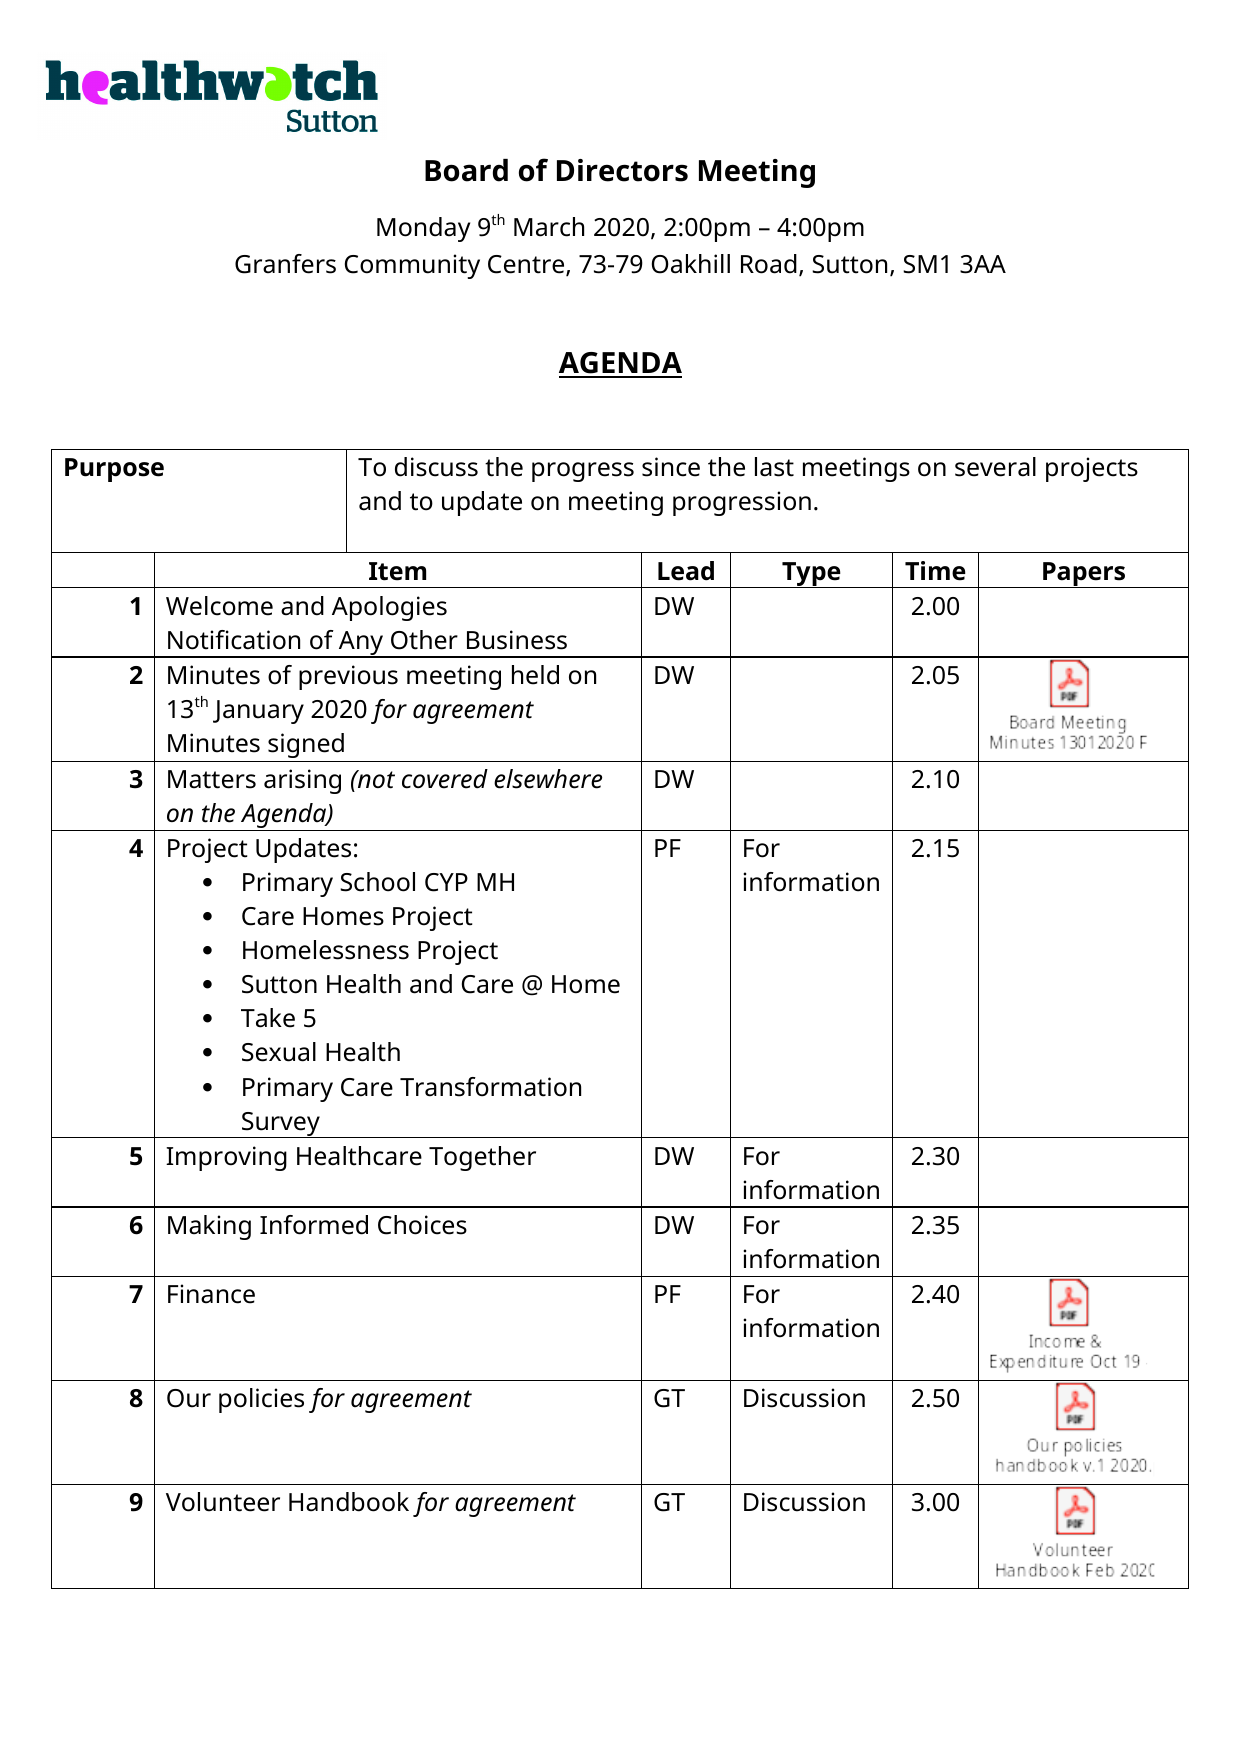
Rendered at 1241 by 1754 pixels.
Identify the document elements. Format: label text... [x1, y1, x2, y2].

table_cell Lead [642, 553, 730, 587]
table_cell DW [642, 1138, 730, 1206]
table_header To discuss the progress since the last meetings on several projects and to update on meeting progression. [347, 450, 1188, 552]
table_cell Minutes of previous meeting held on 13th January 2020 for agreement Minutes signed [155, 658, 641, 761]
table_cell [979, 1208, 1188, 1276]
table_cell Our policies for agreement [155, 1381, 641, 1484]
table_cell Item [155, 553, 641, 587]
table_cell [731, 762, 892, 830]
table_cell For information [731, 831, 892, 1137]
table_cell 5 [52, 1138, 154, 1206]
table_cell 2.30 [893, 1138, 978, 1206]
table_cell 9 [52, 1485, 154, 1588]
table_cell [979, 1277, 1188, 1380]
table_cell 3 [52, 762, 154, 830]
table_cell DW [642, 762, 730, 830]
table_cell 2.10 [893, 762, 978, 830]
text AGENDA [150, 342, 1090, 382]
table_cell [731, 658, 892, 761]
table_cell [979, 831, 1188, 1137]
table_cell [979, 1485, 1188, 1588]
table_cell 2.00 [893, 588, 978, 656]
table_cell PF [642, 831, 730, 1137]
table_cell Volunteer Handbook for agreement [155, 1485, 641, 1588]
table_cell Project Updates: Primary School CYP MH Care Homes Project Homelessness Project Sutton Health and Care @ Home Take 5 Sexual Health Primary Care Transformation Survey [155, 831, 641, 1137]
table_cell Making Informed Choices [155, 1208, 641, 1276]
table_cell Discussion [731, 1381, 892, 1484]
table_header Purpose [52, 450, 346, 552]
table_cell [731, 588, 892, 656]
table_cell 1 [52, 588, 154, 656]
table_cell GT [642, 1485, 730, 1588]
table_cell DW [642, 588, 730, 656]
table_cell 3.00 [893, 1485, 978, 1588]
table_cell 6 [52, 1208, 154, 1276]
text Monday 9th March 2020, 2:00pm – 4:00pm [150, 209, 1090, 243]
table_cell 2.15 [893, 831, 978, 1137]
table_cell 2.50 [893, 1381, 978, 1484]
table_cell PF [642, 1277, 730, 1380]
table_cell 2.05 [893, 658, 978, 761]
text Granfers Community Centre, 73-79 Oakhill Road, Sutton, SM1 3AA [150, 246, 1090, 280]
picture [37, 52, 387, 140]
table_cell [979, 1381, 1188, 1484]
table_cell 7 [52, 1277, 154, 1380]
table_cell Welcome and Apologies Notification of Any Other Business [155, 588, 641, 656]
table_cell For information [731, 1277, 892, 1380]
table_cell Time [893, 553, 978, 587]
table_cell Matters arising (not covered elsewhere on the Agenda) [155, 762, 641, 830]
table_cell 2.40 [893, 1277, 978, 1380]
table_cell Papers [979, 553, 1188, 587]
table_cell Type [731, 553, 892, 587]
table_cell [979, 588, 1188, 656]
table_cell 2.35 [893, 1208, 978, 1276]
table_cell [52, 553, 154, 587]
table_cell 4 [52, 831, 154, 1137]
table_cell GT [642, 1381, 730, 1484]
table_cell 8 [52, 1381, 154, 1484]
text Board of Directors Meeting [150, 150, 1090, 190]
table_cell For information [731, 1138, 892, 1206]
table_cell DW [642, 658, 730, 761]
table_cell [979, 658, 1188, 761]
table_cell 2 [52, 658, 154, 761]
table_cell Discussion [731, 1485, 892, 1588]
table_cell For information [731, 1208, 892, 1276]
table_cell Improving Healthcare Together [155, 1138, 641, 1206]
table_cell DW [642, 1208, 730, 1276]
table_cell [979, 762, 1188, 830]
table_cell Finance [155, 1277, 641, 1380]
table_cell [979, 1138, 1188, 1206]
